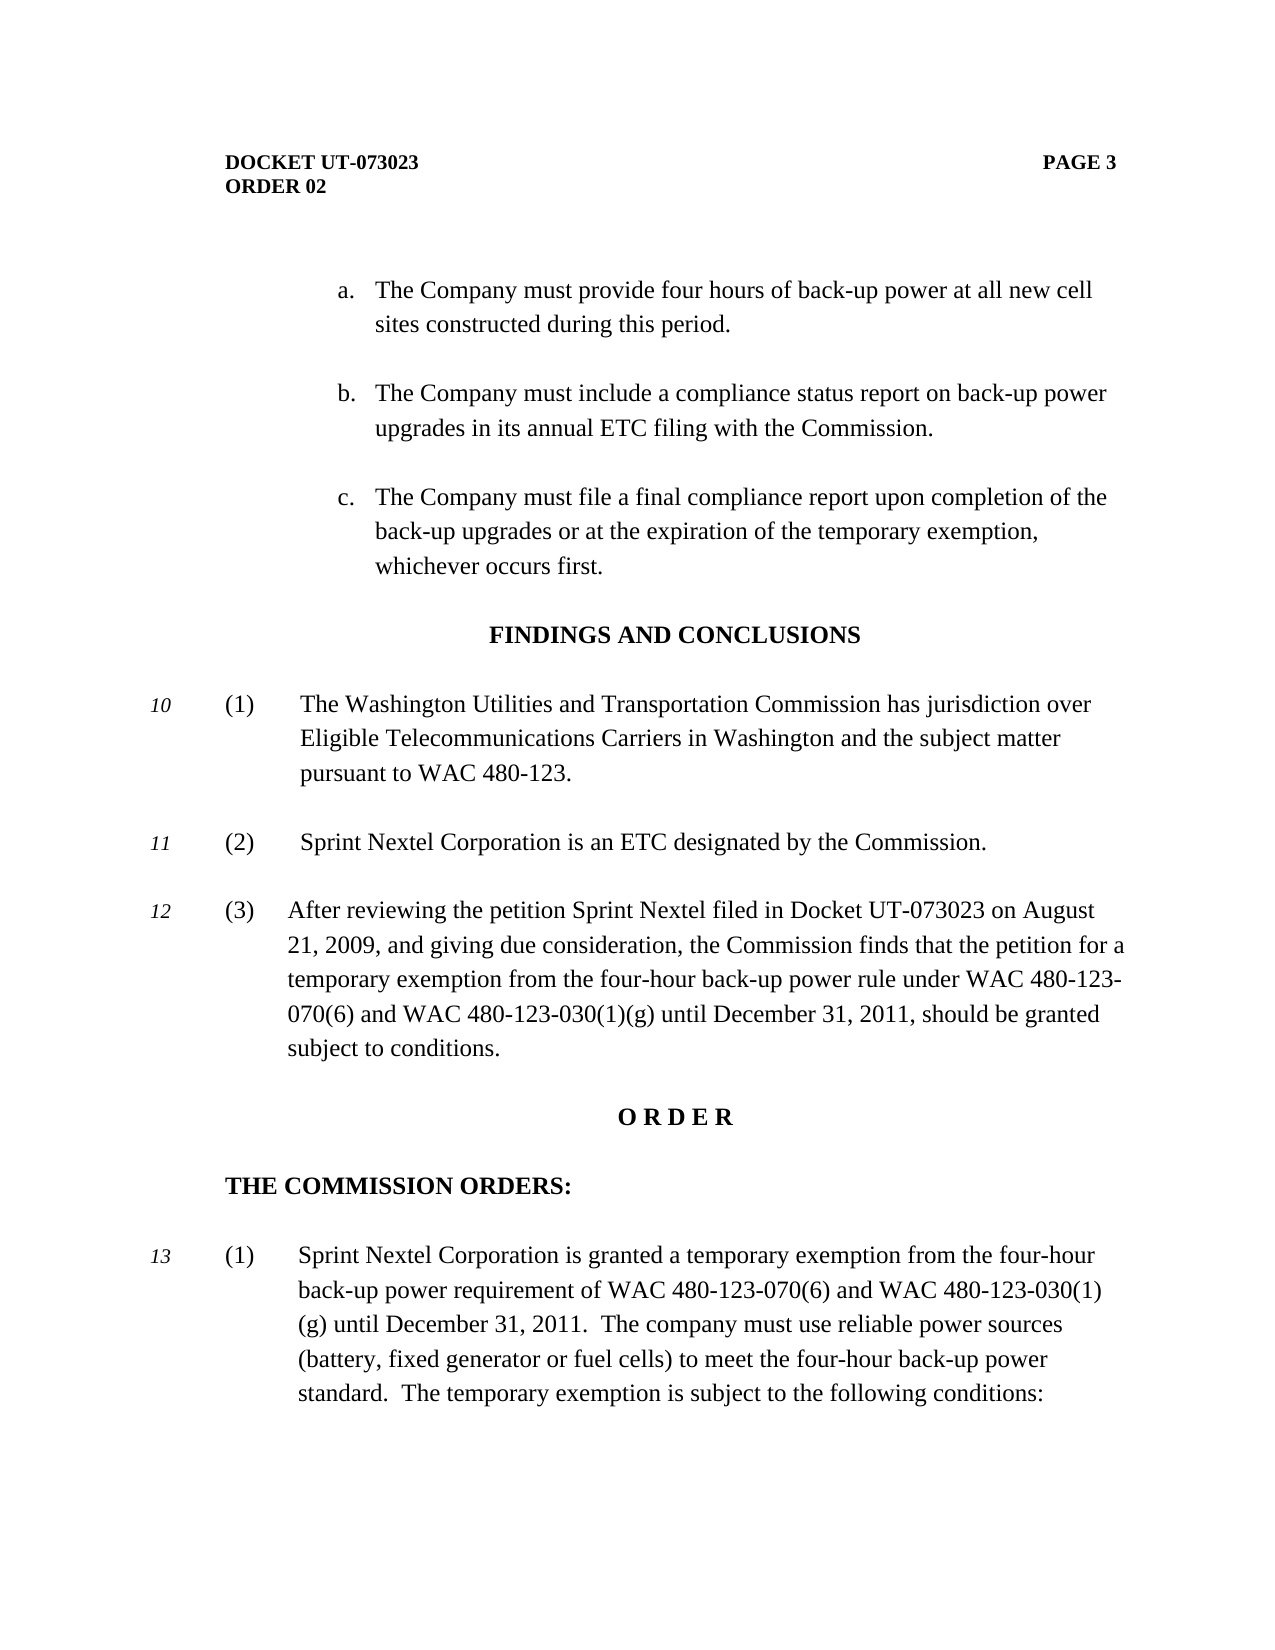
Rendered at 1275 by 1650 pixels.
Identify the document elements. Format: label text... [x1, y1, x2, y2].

text (2) Sprint Nextel Corporation is an ETC designated by the Commission. [150, 827, 1125, 855]
list The Company must include a compliance status report on back-up power upgrades in its annual ETC filing with the Commission. [337, 378, 1125, 442]
list O R D E R [225, 1102, 1125, 1131]
list (1) Sprint Nextel Corporation is granted a temporary exemption from the four-hour back-up power requirement of WAC 480-123-070(6) and WAC 480-123-030(1)(g) until December 31, 2011. The company must use reliable power sources (battery, fixed generator or fuel cells) to meet the four-hour back-up power standard. The temporary exemption is subject to the following conditions: [150, 1240, 1125, 1407]
text THE COMMISSION ORDERS: [150, 1171, 1125, 1200]
text (3) After reviewing the petition Sprint Nextel filed in Docket UT-073023 on August 21, 2009, and giving due consideration, the Commission finds that the petition for a temporary exemption from the four-hour back-up power rule under WAC 480-123-070(6) and WAC 480-123-030(1)(g) until December 31, 2011, should be granted subject to conditions. [150, 896, 1125, 1062]
list The Company must file a final compliance report upon completion of the back-up upgrades or at the expiration of the temporary exemption, whichever occurs first. [337, 482, 1125, 579]
list FINDINGS AND CONCLUSIONS [150, 620, 1125, 648]
text (1) The Washington Utilities and Transportation Commission has jurisdiction over Eligible Telecommunications Carriers in Washington and the subject matter pursuant to WAC 480-123. [150, 689, 1125, 786]
list The Company must provide four hours of back-up power at all new cell sites constructed during this period. [337, 275, 1125, 338]
